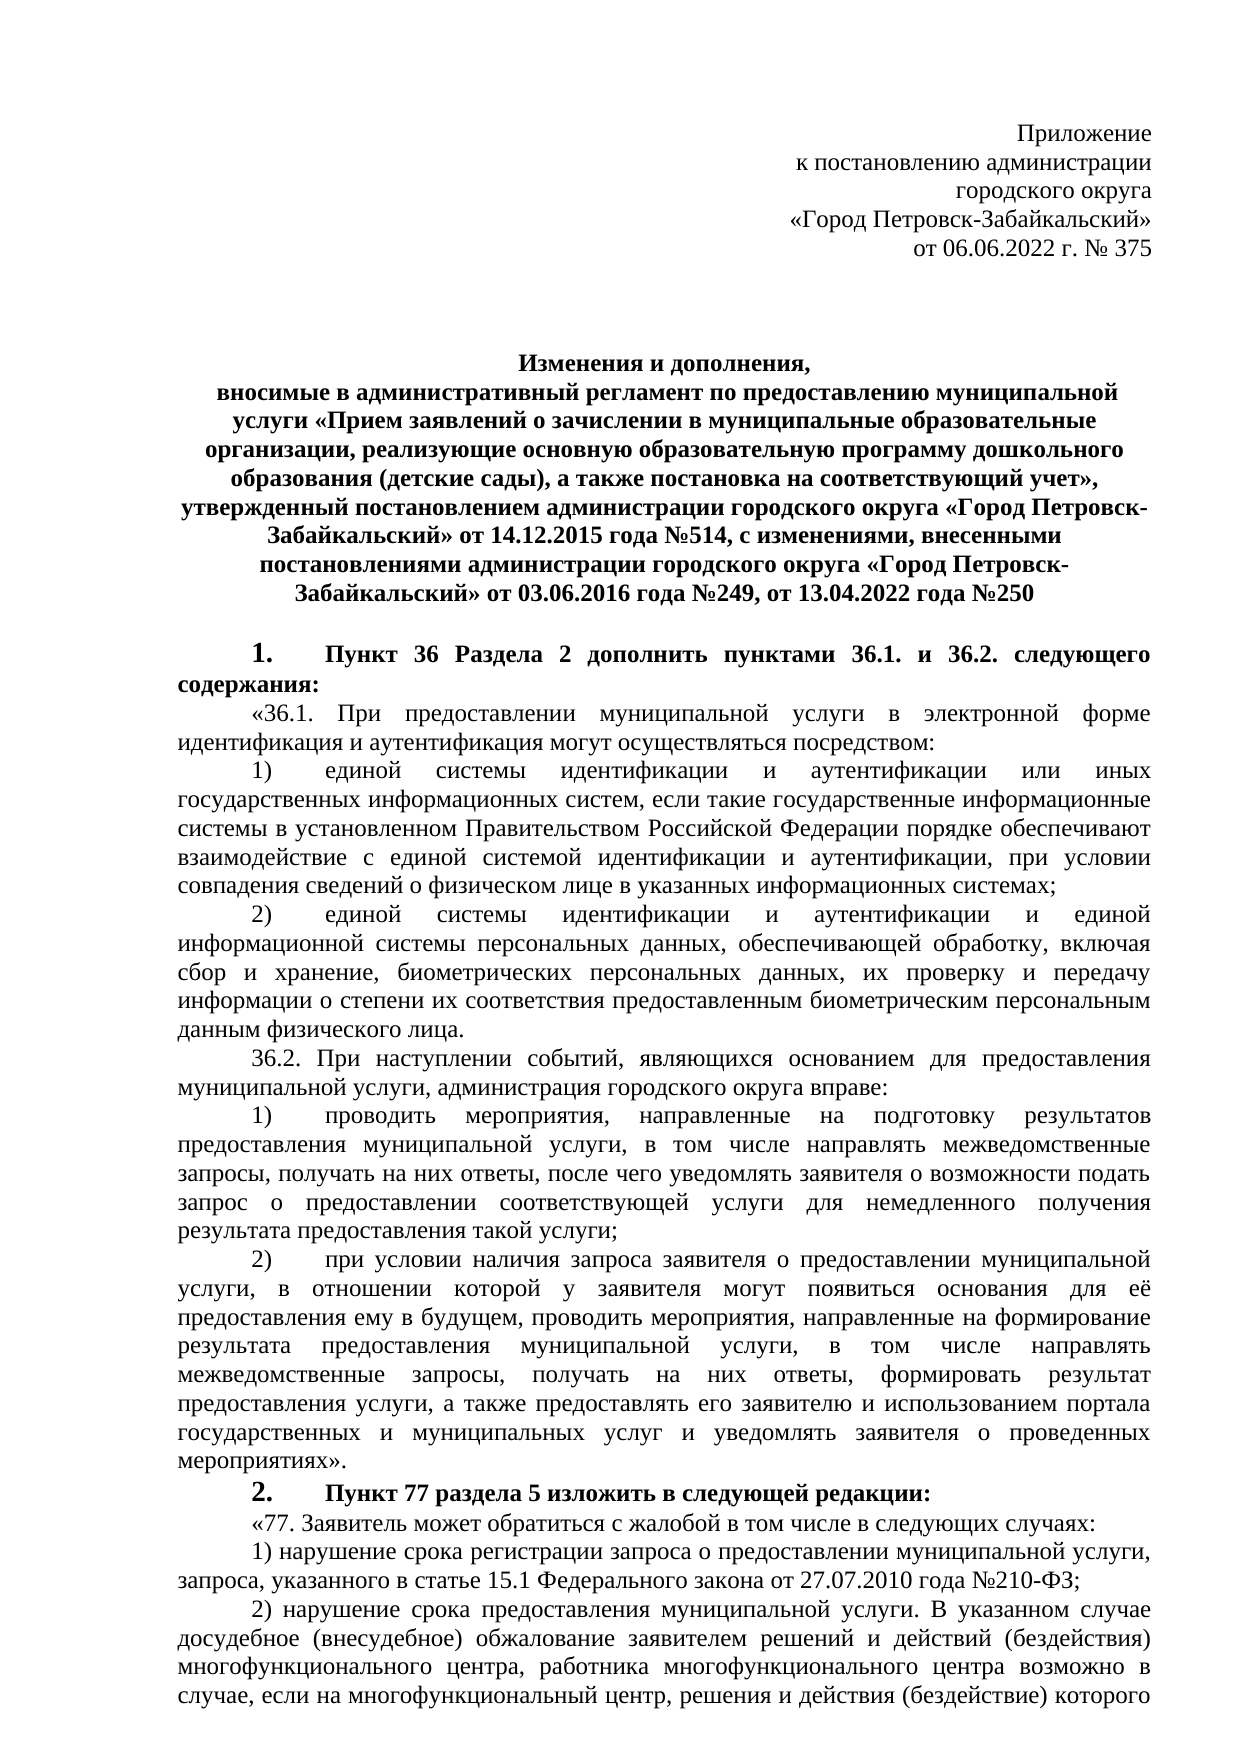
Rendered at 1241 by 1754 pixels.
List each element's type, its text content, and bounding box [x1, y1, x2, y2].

text к постановлению администрации [177, 147, 1152, 176]
text «77. Заявитель может обратиться с жалобой в том числе в следующих случаях: [177, 1508, 1152, 1536]
list единой системы идентификации и аутентификации или иных государственных информационных систем, если такие государственные информационные системы в установленном Правительством Российской Федерации порядке обеспечивают взаимодействие с единой системой идентификации и аутентификации, при условии совпадения сведений о физическом лице в указанных информационных системах; [177, 755, 1152, 899]
list единой системы идентификации и аутентификации и единой информационной системы персональных данных, обеспечивающей обработку, включая сбор и хранение, биометрических персональных данных, их проверку и передачу информации о степени их соответствия предоставленным биометрическим персональным данным физического лица. [177, 899, 1152, 1043]
text вносимые в административный регламент по предоставлению муниципальной услуги «Прием заявлений о зачислении в муниципальные образовательные организации, реализующие основную образовательную программу дошкольного образования (детские сады), а также постановка на соответствующий учет», утвержденный постановлением администрации городского округа «Город Петровск-Забайкальский» от 14.12.2015 года №514, с изменениями, внесенными постановлениями администрации городского округа «Город Петровск-Забайкальский» от 03.06.2016 года №249, от 13.04.2022 года №250 [177, 377, 1152, 607]
list Пункт 36 Раздела 2 дополнить пунктами 36.1. и 36.2. следующего содержания: [177, 636, 1152, 698]
text от 06.06.2022 г. № 375 [177, 233, 1152, 262]
text 36.2. При наступлении событий, являющихся основанием для предоставления муниципальной услуги, администрация городского округа вправе: [177, 1043, 1152, 1100]
text 1) нарушение срока регистрации запроса о предоставлении муниципальной услуги, запроса, указанного в статье 15.1 Федерального закона от 27.07.2010 года №210-ФЗ; [177, 1536, 1152, 1594]
list проводить мероприятия, направленные на подготовку результатов предоставления муниципальной услуги, в том числе направлять межведомственные запросы, получать на них ответы, после чего уведомлять заявителя о возможности подать запрос о предоставлении соответствующей услуги для немедленного получения результата предоставления такой услуги; [177, 1100, 1152, 1244]
text Приложение [177, 118, 1152, 147]
text Изменения и дополнения, [177, 348, 1152, 377]
text городского округа [177, 176, 1152, 204]
text «36.1. При предоставлении муниципальной услуги в электронной форме идентификация и аутентификация могут осуществляться посредством: [177, 698, 1152, 755]
text «Город Петровск-Забайкальский» [177, 204, 1152, 233]
list Пункт 77 раздела 5 изложить в следующей редакции: [177, 1474, 1152, 1508]
list при условии наличия запроса заявителя о предоставлении муниципальной услуги, в отношении которой у заявителя могут появиться основания для её предоставления ему в будущем, проводить мероприятия, направленные на формирование результата предоставления муниципальной услуги, в том числе направлять межведомственные запросы, получать на них ответы, формировать результат предоставления услуги, а также предоставлять его заявителю и использованием портала государственных и муниципальных услуг и уведомлять заявителя о проведенных мероприятиях». [177, 1244, 1152, 1474]
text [177, 1594, 1152, 1709]
